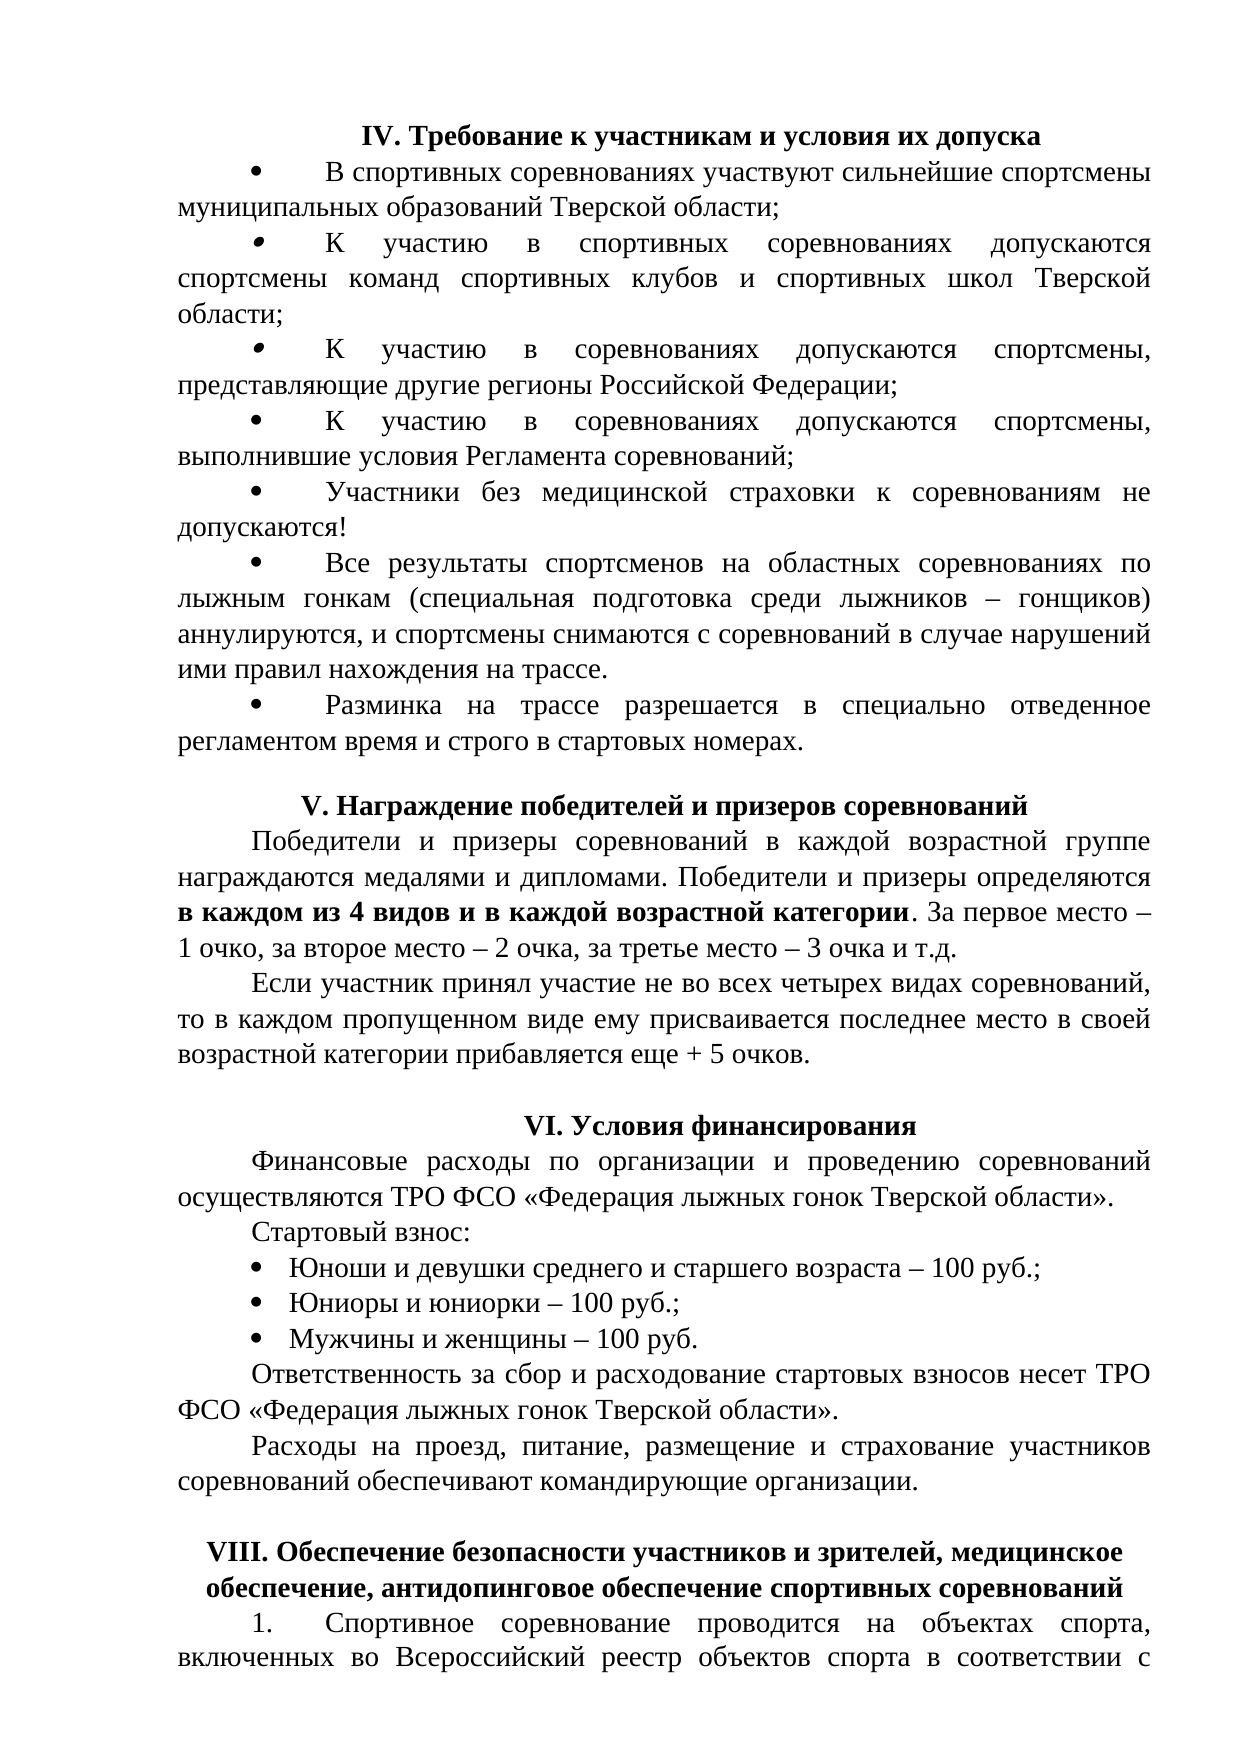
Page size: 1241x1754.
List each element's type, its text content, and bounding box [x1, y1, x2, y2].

list К участию в соревнованиях допускаются спортсмены, выполнившие условия Регламента соревнований; [177, 403, 1152, 472]
list В спортивных соревнованиях участвуют сильнейшие спортсмены муниципальных образований Тверской области; [177, 154, 1152, 223]
list Все результаты спортсменов на областных соревнованиях по лыжным гонкам (специальная подготовка среди лыжников – гонщиков) аннулируются, и спортсмены снимаются с соревнований в случае нарушений ими правил нахождения на трассе. [177, 545, 1152, 685]
text V. Награждение победителей и призеров соревнований [177, 788, 1152, 821]
list Разминка на трассе разрешается в специально отведенное регламентом время и строго в стартовых номерах. [177, 687, 1152, 756]
text Победители и призеры соревнований в каждой возрастной группе награждаются медалями и дипломами. Победители и призеры определяются в каждом из 4 видов и в каждой возрастной категории. За первое место – 1 очко, за второе место – 2 очка, за третье место – 3 очка и т.д. [177, 823, 1152, 963]
text Если участник принял участие не во всех четырех видах соревнований, то в каждом пропущенном виде ему присваивается последнее место в своей возрастной категории прибавляется еще + 5 очков. [177, 966, 1152, 1070]
list Участники без медицинской страховки к соревнованиям не допускаются! [177, 474, 1152, 543]
list Мужчины и женщины – 100 руб. [251, 1321, 1152, 1354]
list К участию в спортивных соревнованиях допускаются спортсмены команд спортивных клубов и спортивных школ Тверской области; [177, 225, 1152, 329]
text VIII. Обеспечение безопасности участников и зрителей, медицинское обеспечение, антидопинговое обеспечение спортивных соревнований [177, 1534, 1152, 1603]
list Юниоры и юниорки – 100 руб.; [251, 1285, 1152, 1319]
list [177, 1605, 1152, 1672]
list IV. Требование к участникам и условия их допуска [251, 118, 1152, 152]
list К участию в соревнованиях допускаются спортсмены, представляющие другие регионы Российской Федерации; [177, 331, 1152, 401]
text Ответственность за сбор и расходование стартовых взносов несет ТРО ФСО «Федерация лыжных гонок Тверской области». [177, 1357, 1152, 1426]
list Юноши и девушки среднего и старшего возраста – 100 руб.; [251, 1250, 1152, 1283]
text Расходы на проезд, питание, размещение и страхование участников соревнований обеспечивают командирующие организации. [177, 1428, 1152, 1497]
text Стартовый взнос: [177, 1214, 1152, 1248]
list VI. Условия финансирования [288, 1108, 1152, 1141]
text Финансовые расходы по организации и проведению соревнований осуществляются ТРО ФСО «Федерация лыжных гонок Тверской области». [177, 1143, 1152, 1212]
